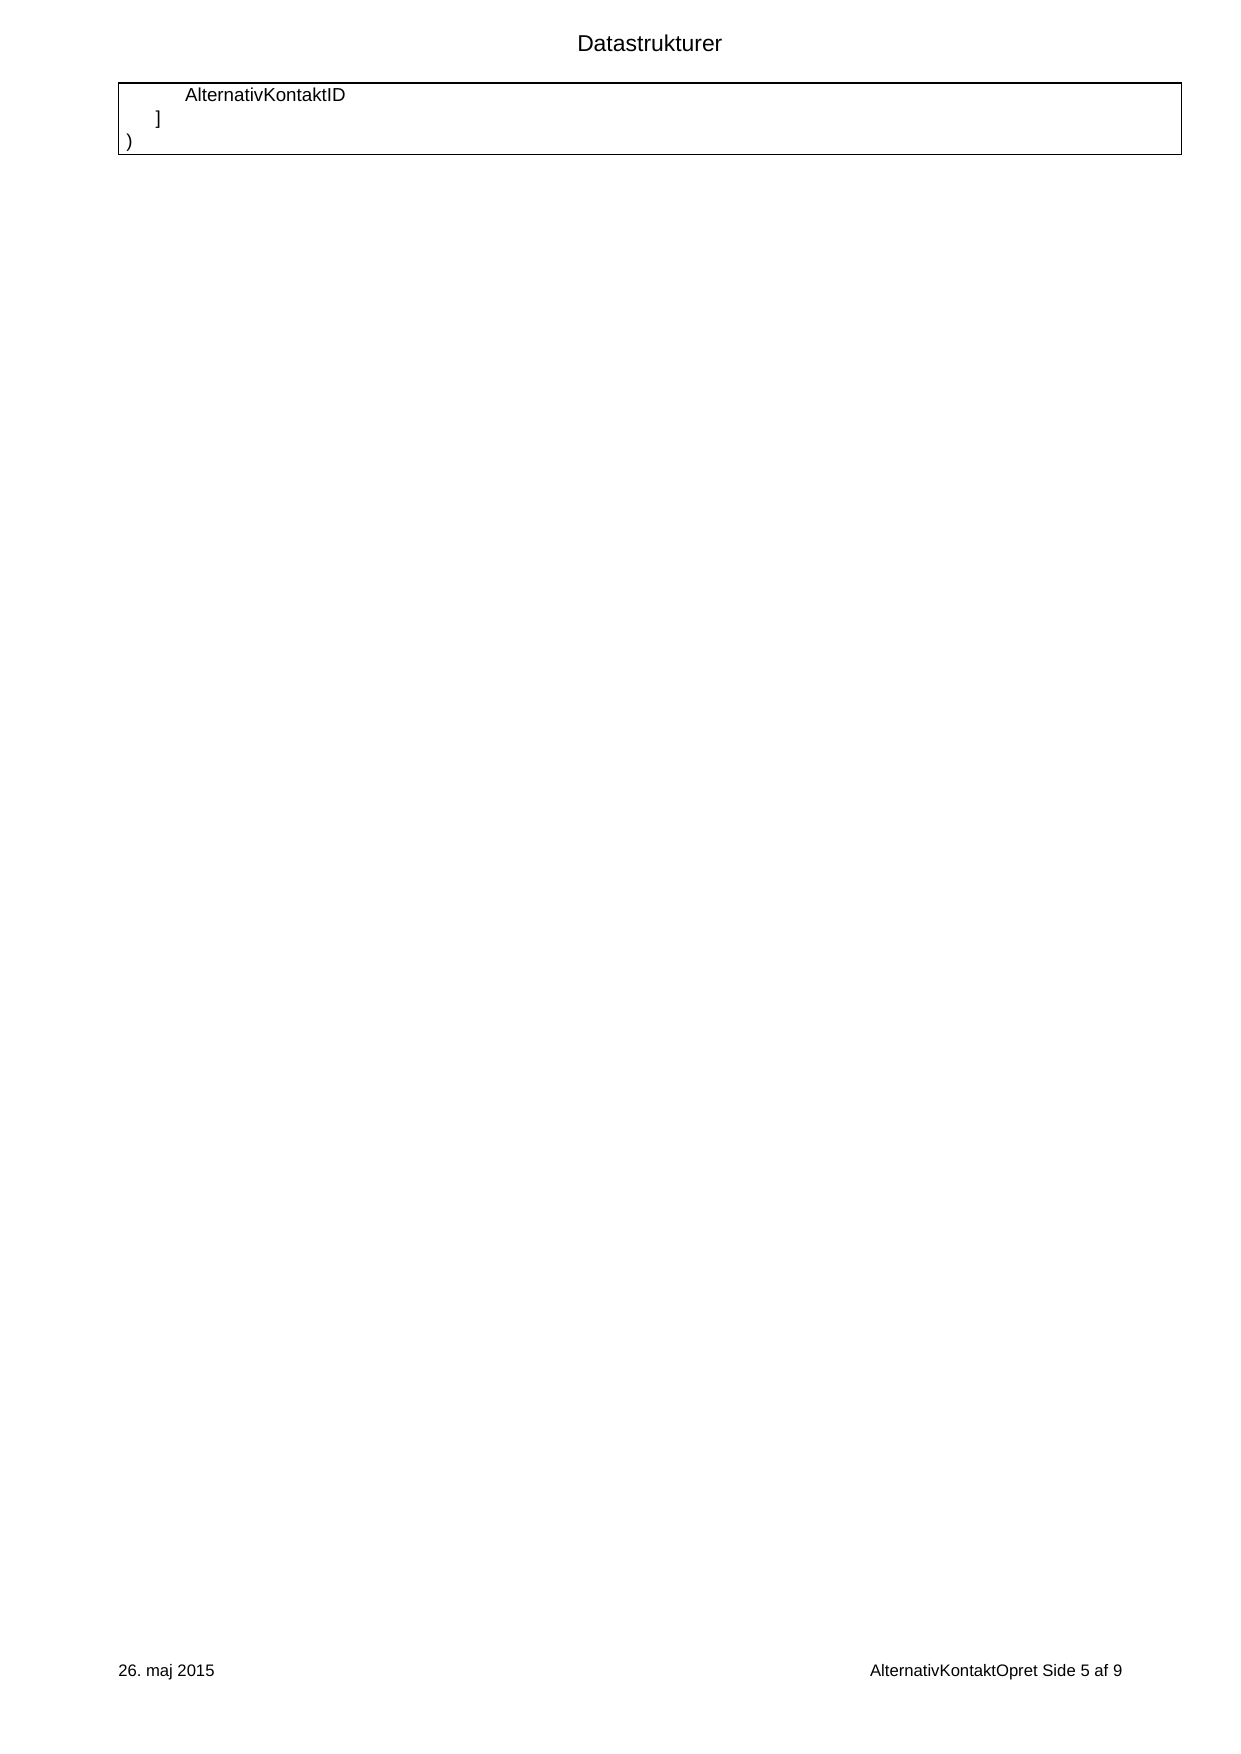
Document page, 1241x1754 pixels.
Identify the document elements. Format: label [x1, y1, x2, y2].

table_cell [119, 84, 1181, 154]
